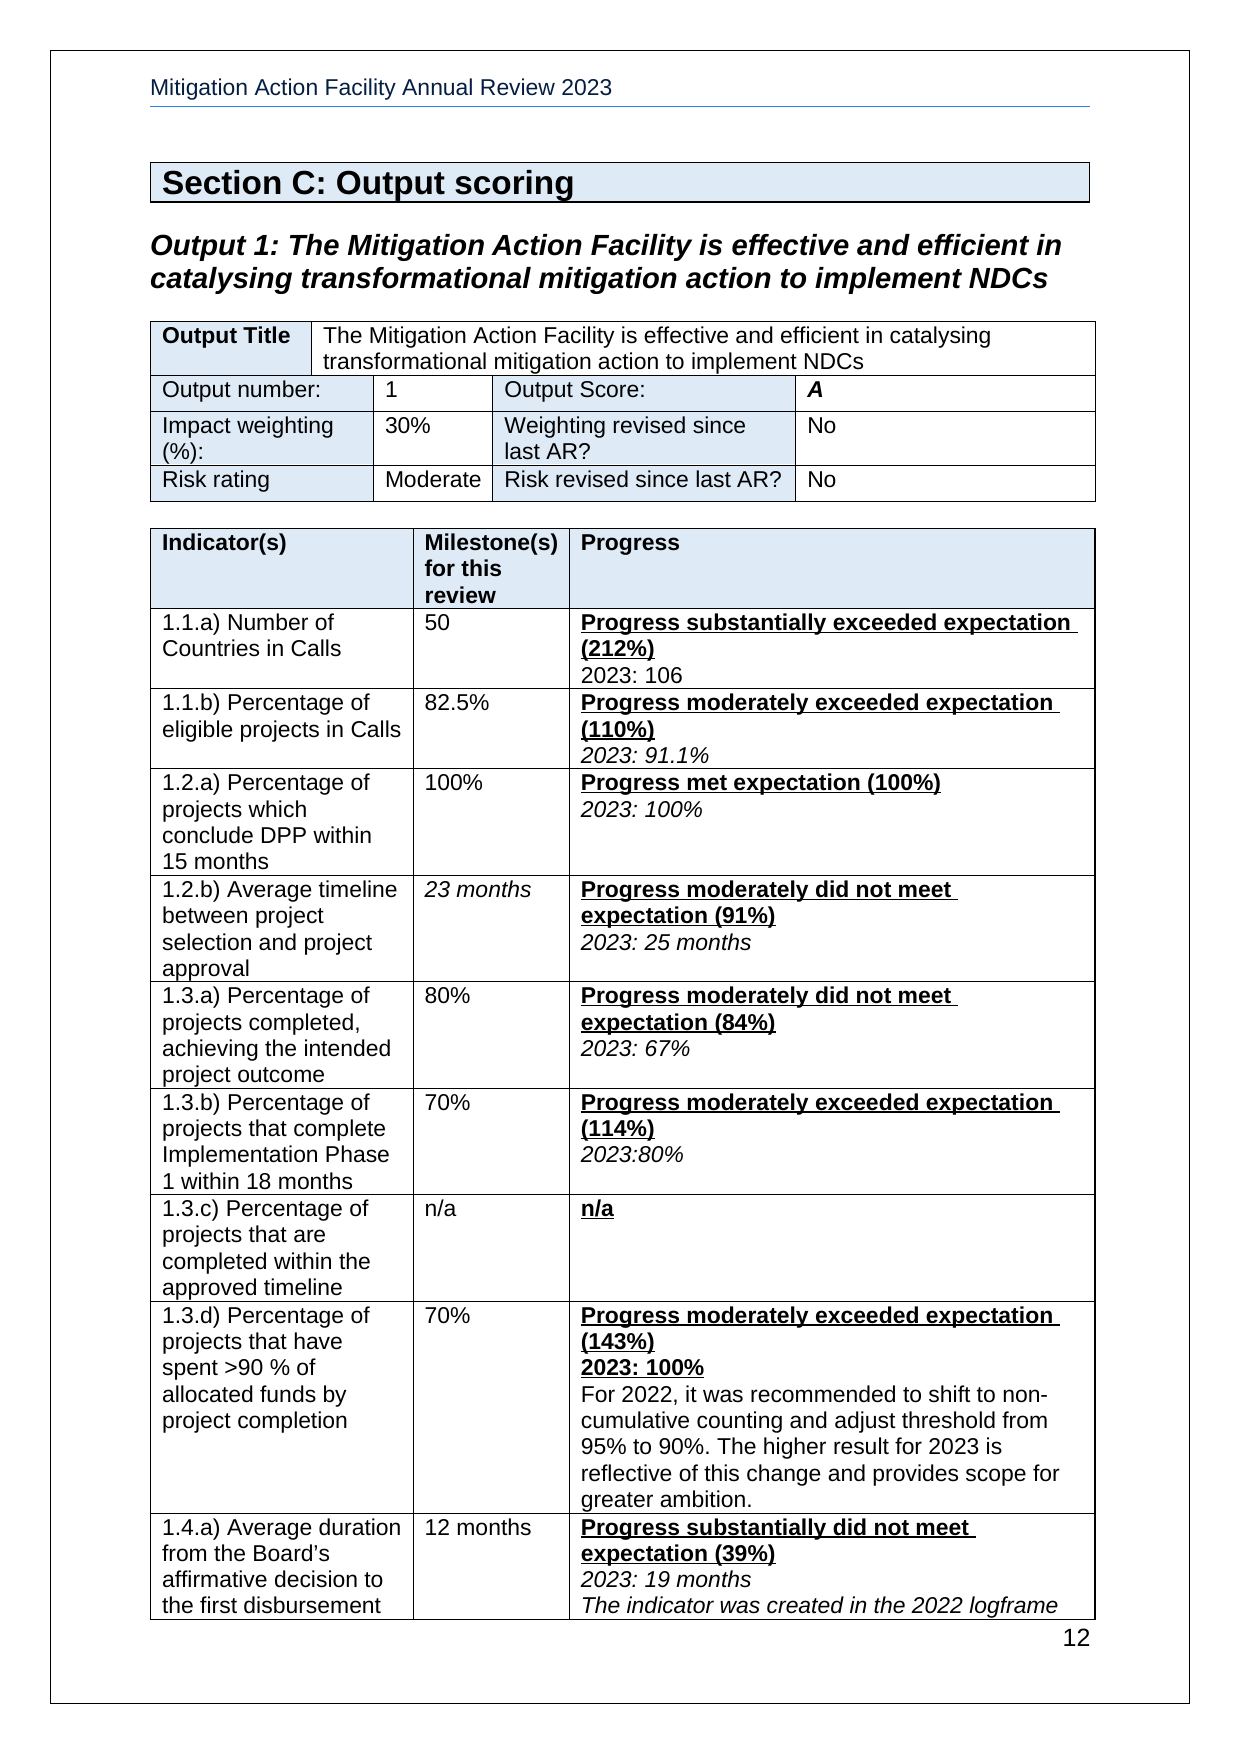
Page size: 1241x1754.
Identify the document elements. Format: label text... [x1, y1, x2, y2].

table_cell Output number: [151, 376, 373, 411]
table_cell Impact weighting (%): [151, 412, 373, 464]
table_cell Progress moderately did not meet expectation (84%) 2023: 67% [570, 982, 1094, 1088]
table_cell 1.3.c) Percentage of projects that are completed within the approved timeline [151, 1195, 413, 1301]
table_cell Progress moderately exceeded expectation (114%) 2023:80% [570, 1089, 1094, 1194]
table_cell Progress substantially exceeded expectation (212%) 2023: 106 [570, 609, 1094, 688]
table_cell No [796, 466, 1095, 501]
table_cell Risk revised since last AR? [493, 466, 795, 501]
table_header Progress [570, 529, 1094, 608]
table_cell 30% [374, 412, 492, 464]
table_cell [570, 1514, 1094, 1619]
table_header Milestone(s) for this review [414, 529, 569, 608]
table_cell A [796, 376, 1095, 411]
table_cell Progress moderately exceeded expectation (110%) 2023: 91.1% [570, 689, 1094, 768]
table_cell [151, 1514, 413, 1619]
table_cell n/a [570, 1195, 1094, 1301]
table_cell Moderate [374, 466, 492, 501]
table_cell 23 months [414, 876, 569, 981]
table_cell Progress met expectation (100%) 2023: 100% [570, 769, 1094, 875]
table_cell 80% [414, 982, 569, 1088]
table_cell 82.5% [414, 689, 569, 768]
table_cell 1.3.d) Percentage of projects that have spent >90 % of allocated funds by project completion [151, 1302, 413, 1512]
table_cell n/a [414, 1195, 569, 1301]
table_header Output Title [151, 322, 311, 375]
table_cell Risk rating [151, 466, 373, 501]
table_cell 1.1.b) Percentage of eligible projects in Calls [151, 689, 413, 768]
table_cell 1 [374, 376, 492, 411]
table_cell 70% [414, 1089, 569, 1194]
table_cell 1.3.b) Percentage of projects that complete Implementation Phase 1 within 18 months [151, 1089, 413, 1194]
table_cell 1.2.a) Percentage of projects which conclude DPP within 15 months​ [151, 769, 413, 875]
table_header The Mitigation Action Facility is effective and efficient in catalysing transformational mitigation action to implement NDCs [312, 322, 1095, 375]
table_cell 1.2.b) Average timeline between project selection and project approval [151, 876, 413, 981]
table_cell 12 months [414, 1514, 569, 1619]
table_cell 50 [414, 609, 569, 688]
table_header Section C: Output scoring [151, 163, 1089, 201]
table_header Indicator(s) [151, 529, 413, 608]
table_cell 1.3.a) Percentage of projects completed, achieving the intended project outcome [151, 982, 413, 1088]
table_cell 70% [414, 1302, 569, 1512]
table_cell Progress moderately exceeded expectation (143%) 2023: 100% For 2022, it was recommended to shift to non-cumulative counting and adjust threshold from 95% to 90%. The higher result for 2023 is reflective of this change and provides scope for greater ambition. [570, 1302, 1094, 1512]
subtitle Output 1: The Mitigation Action Facility is effective and efficient in catalysing transformational mitigation action to implement NDCs [150, 227, 1090, 294]
table_cell Output Score: [493, 376, 795, 411]
table_cell No [796, 412, 1095, 464]
table_cell 100% [414, 769, 569, 875]
table_cell Progress moderately did not meet expectation (91%) 2023: 25 months [570, 876, 1094, 981]
table_cell Weighting revised since last AR? [493, 412, 795, 464]
table_cell 1.1.a) Number of Countries in Calls [151, 609, 413, 688]
